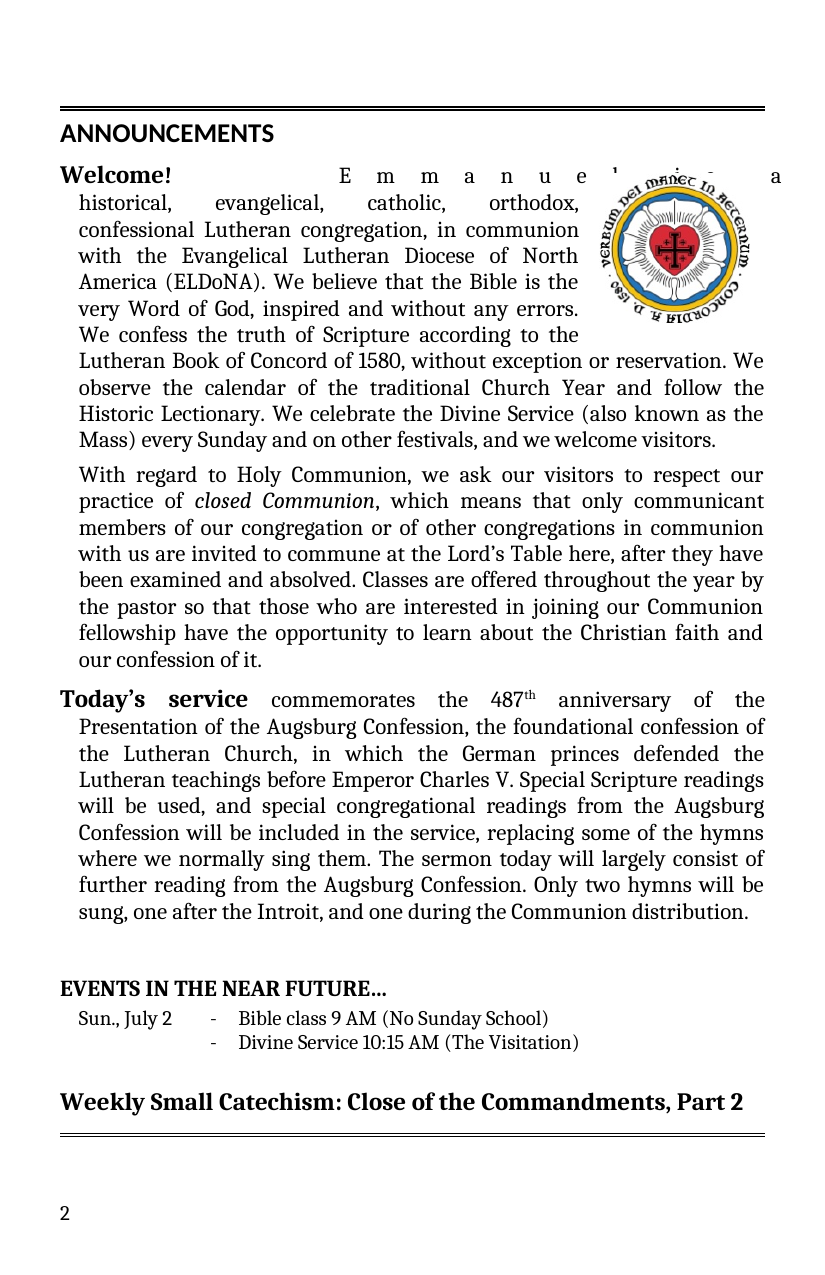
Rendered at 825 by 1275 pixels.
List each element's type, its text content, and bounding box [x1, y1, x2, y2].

picture [598, 173, 750, 320]
subtitle ANNOUNCEMENTS [60, 116, 765, 149]
text Today’s service commemorates the 487th anniversary of the Presentation of the Augsburg Confession, the foundational confession of the Lutheran Church, in which the German princes defended the Lutheran teachings before Emperor Charles V. Special Scripture readings will be used, and special congregational readings from the Augsburg Confession will be included in the service, replacing some of the hymns where we normally sing them. The sermon today will largely consist of further reading from the Augsburg Confession. Only two hymns will be sung, one after the Introit, and one during the Communion distribution. [60, 685, 765, 925]
text EVENTS IN THE NEAR FUTURE… [60, 976, 765, 1002]
text With regard to Holy Communion, we ask our visitors to respect our practice of closed Communion, which means that only communicant members of our congregation or of other congregations in communion with us are invited to commune at the Lord’s Table here, after they have been examined and absolved. Classes are offered throughout the year by the pastor so that those who are interested in joining our Communion fellowship have the opportunity to learn about the Christian faith and our confession of it. [60, 462, 765, 673]
list Divine Service 10:15 AM (The Visitation) [210, 1031, 765, 1054]
text Weekly Small Catechism: Close of the Commandments, Part 2 [60, 1087, 765, 1116]
text Welcome! Emmanuel is a liturgical, traditional, historical, evangelical, catholic, orthodox, confessional Lutheran congregation, in communion with the Evangelical Lutheran Diocese of North America (ELDoNA). We believe that the Bible is the very Word of God, inspired and without any errors. We confess the truth of Scripture according to the Lutheran Book of Concord of 1580, without exception or reservation. We observe the calendar of the traditional Church Year and follow the Historic Lectionary. We celebrate the Divine Service (also known as the Mass) every Sunday and on other festivals, and we welcome visitors. [60, 161, 765, 453]
text Sun., July 2 - Bible class 9 AM (No Sunday School) [79, 1007, 765, 1031]
